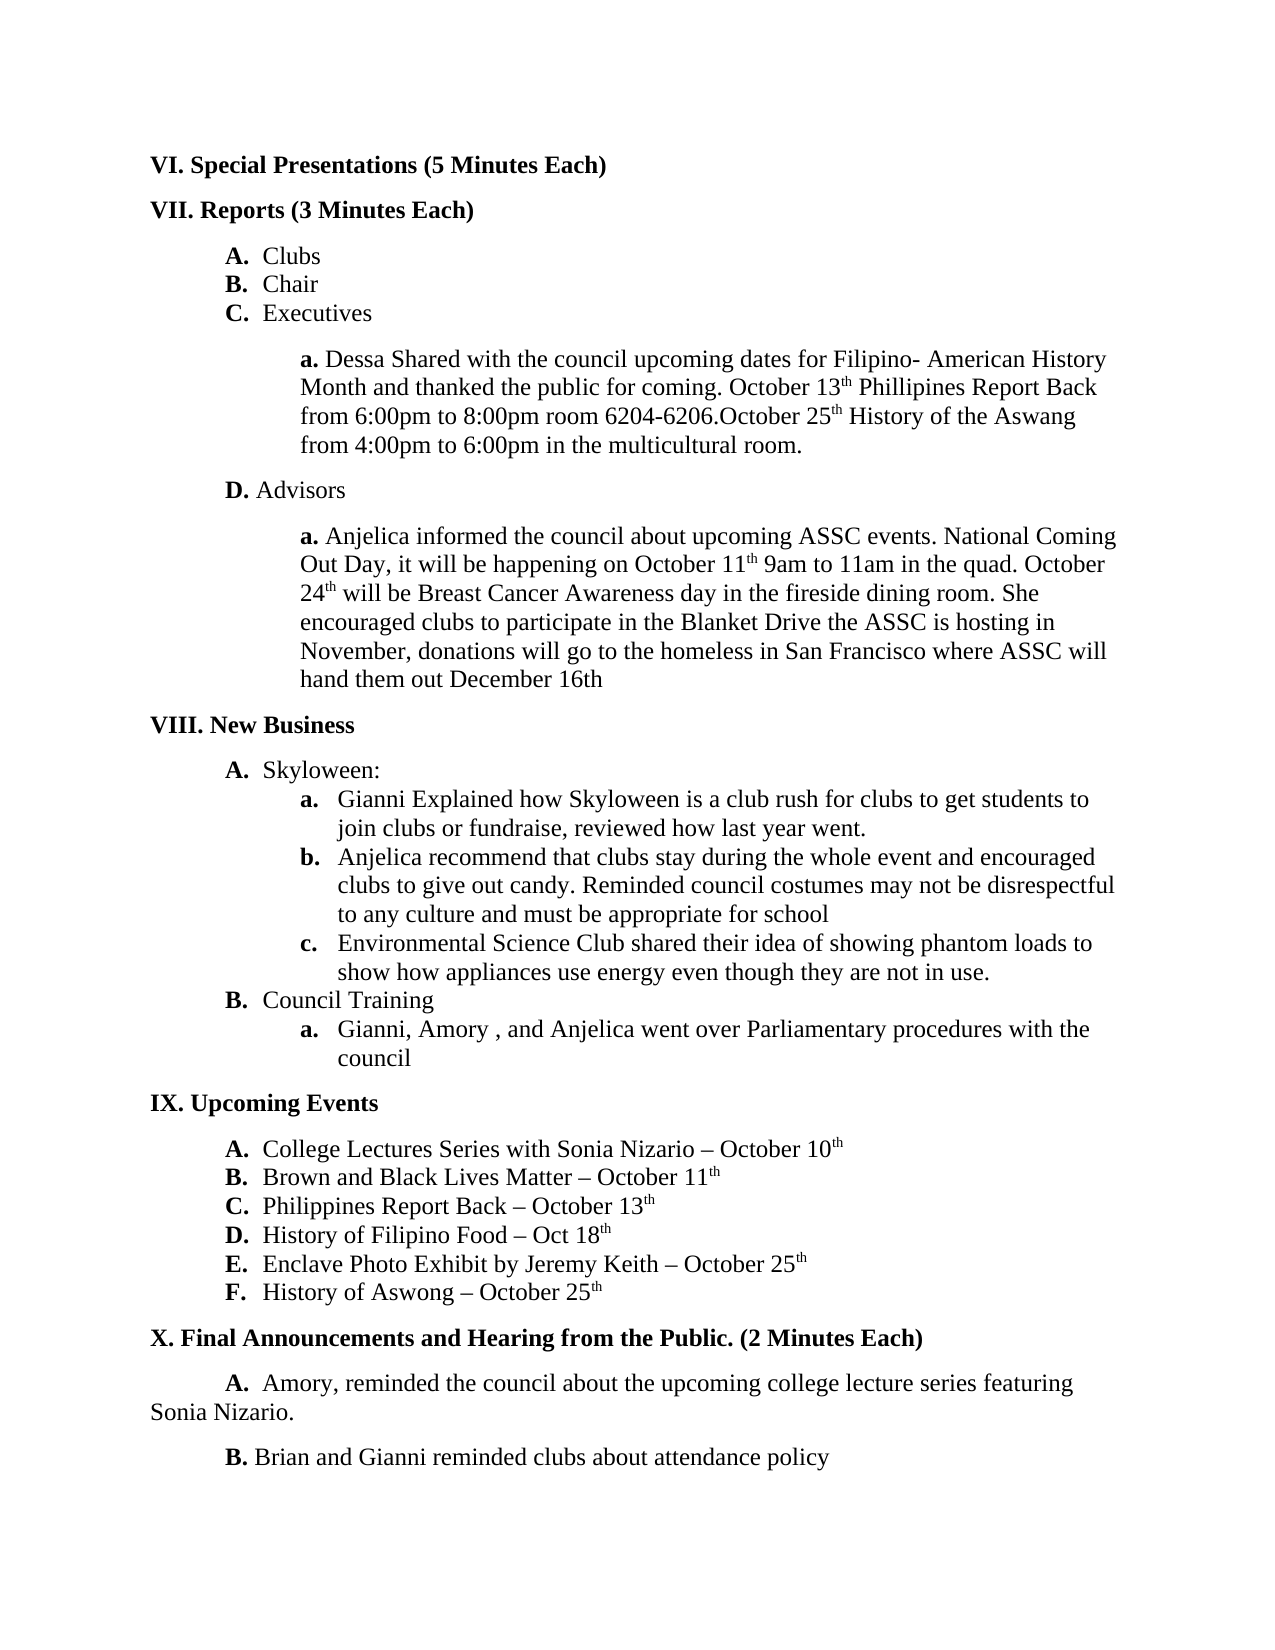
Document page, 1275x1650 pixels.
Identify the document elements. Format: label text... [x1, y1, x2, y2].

text VIII. New Business [150, 710, 1125, 739]
list Enclave Photo Exhibit by Jeremy Keith – October 25th [225, 1249, 1125, 1277]
list Gianni, Amory , and Anjelica went over Parliamentary procedures with the council [300, 1014, 1125, 1072]
text B. Brian and Gianni reminded clubs about attendance policy [150, 1442, 1125, 1471]
list Chair [225, 269, 1125, 298]
list Anjelica recommend that clubs stay during the whole event and encouraged clubs to give out candy. Reminded council costumes may not be disrespectful to any culture and must be appropriate for school [300, 842, 1125, 928]
text D. Advisors [150, 475, 1125, 504]
text IX. Upcoming Events [150, 1088, 1125, 1117]
text a. Dessa Shared with the council upcoming dates for Filipino- American History Month and thanked the public for coming. October 13th Phillipines Report Back from 6:00pm to 8:00pm room 6204-6206.October 25th History of the Aswang from 4:00pm to 6:00pm in the multicultural room. [300, 344, 1125, 459]
list Philippines Report Back – October 13th [225, 1191, 1125, 1220]
list College Lectures Series with Sonia Nizario – October 10th [225, 1134, 1125, 1162]
text A. Amory, reminded the council about the upcoming college lecture series featuring Sonia Nizario. [150, 1368, 1125, 1426]
list Clubs [225, 241, 1125, 269]
text X. Final Announcements and Hearing from the Public. (2 Minutes Each) [150, 1323, 1125, 1352]
list Executives [225, 298, 1125, 327]
list History of Aswong – October 25th [225, 1277, 1125, 1306]
text VI. Special Presentations (5 Minutes Each) [150, 150, 1125, 179]
list Environmental Science Club shared their idea of showing phantom loads to show how appliances use energy even though they are not in use. [300, 928, 1125, 985]
list Gianni Explained how Skyloween is a club rush for clubs to get students to join clubs or fundraise, reviewed how last year went. [300, 784, 1125, 842]
list Brown and Black Lives Matter – October 11th [225, 1162, 1125, 1191]
list History of Filipino Food – Oct 18th [225, 1220, 1125, 1249]
list Council Training [225, 985, 1125, 1014]
list a. Anjelica informed the council about upcoming ASSC events. National Coming Out Day, it will be happening on October 11th 9am to 11am in the quad. October 24th will be Breast Cancer Awareness day in the fireside dining room. She encouraged clubs to participate in the Blanket Drive the ASSC is hosting in November, donations will go to the homeless in San Francisco where ASSC will hand them out December 16th [300, 521, 1125, 693]
list Skyloween: [225, 755, 1125, 784]
text VII. Reports (3 Minutes Each) [150, 195, 1125, 224]
